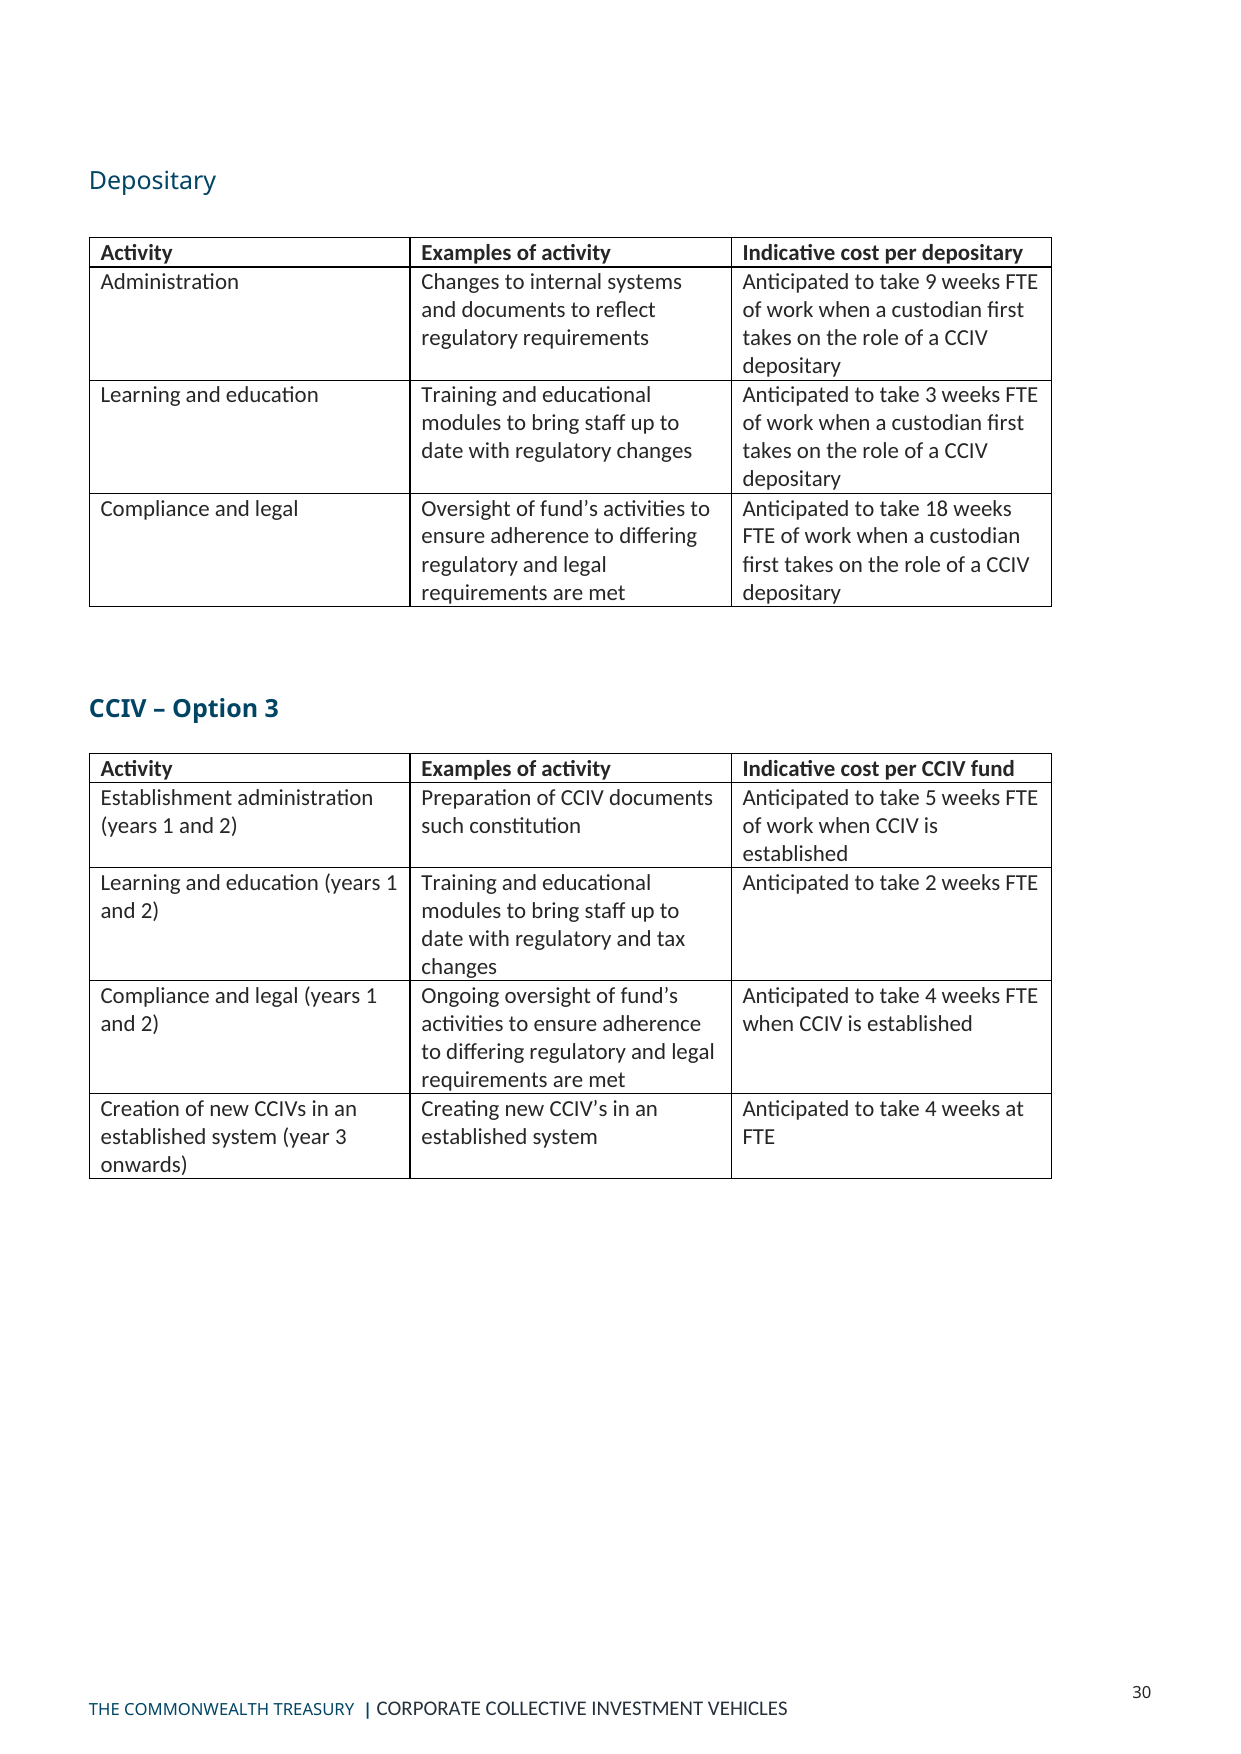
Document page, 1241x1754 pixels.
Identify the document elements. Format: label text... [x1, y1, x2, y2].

table_cell Anticipated to take 2 weeks FTE [732, 868, 1051, 980]
table_cell Administration [90, 268, 409, 379]
table_header Activity [90, 754, 409, 782]
table_header Indicative cost per CCIV fund [732, 754, 1051, 782]
table_cell Training and educational modules to bring staff up to date with regulatory changes [411, 381, 731, 493]
table_cell Changes to internal systems and documents to reflect regulatory requirements [411, 268, 731, 379]
table_cell Anticipated to take 18 weeks FTE of work when a custodian first takes on the role of a CCIV depositary [732, 494, 1051, 606]
table_cell Anticipated to take 9 weeks FTE of work when a custodian first takes on the role of a CCIV depositary [732, 268, 1051, 379]
table_cell Anticipated to take 3 weeks FTE of work when a custodian first takes on the role of a CCIV depositary [732, 381, 1051, 493]
table_cell Anticipated to take 4 weeks FTE when CCIV is established [732, 981, 1051, 1093]
table_header Activity [90, 238, 409, 266]
table_cell Anticipated to take 4 weeks at FTE [732, 1094, 1051, 1178]
table_header Examples of activity [411, 238, 731, 266]
table_header Examples of activity [411, 754, 731, 782]
table_cell Oversight of fund’s activities to ensure adherence to differing regulatory and legal requirements are met [411, 494, 731, 606]
table_cell Compliance and legal [90, 494, 409, 606]
table_cell Learning and education [90, 381, 409, 493]
table_cell Creating new CCIV’s in an established system [411, 1094, 731, 1178]
subtitle CCIV – Option 3 [89, 690, 1152, 724]
subtitle Depositary [89, 162, 1152, 196]
table_cell Training and educational modules to bring staff up to date with regulatory and tax changes [411, 868, 731, 980]
table_cell Creation of new CCIVs in an established system (year 3 onwards) [90, 1094, 409, 1178]
table_header Indicative cost per depositary [732, 238, 1051, 266]
table_cell Anticipated to take 5 weeks FTE of work when CCIV is established [732, 783, 1051, 867]
table_cell Learning and education (years 1 and 2) [90, 868, 409, 980]
table_cell Preparation of CCIV documents such constitution [411, 783, 731, 867]
table_cell Ongoing oversight of fund’s activities to ensure adherence to differing regulatory and legal requirements are met [411, 981, 731, 1093]
table_cell Compliance and legal (years 1 and 2) [90, 981, 409, 1093]
table_cell Establishment administration (years 1 and 2) [90, 783, 409, 867]
